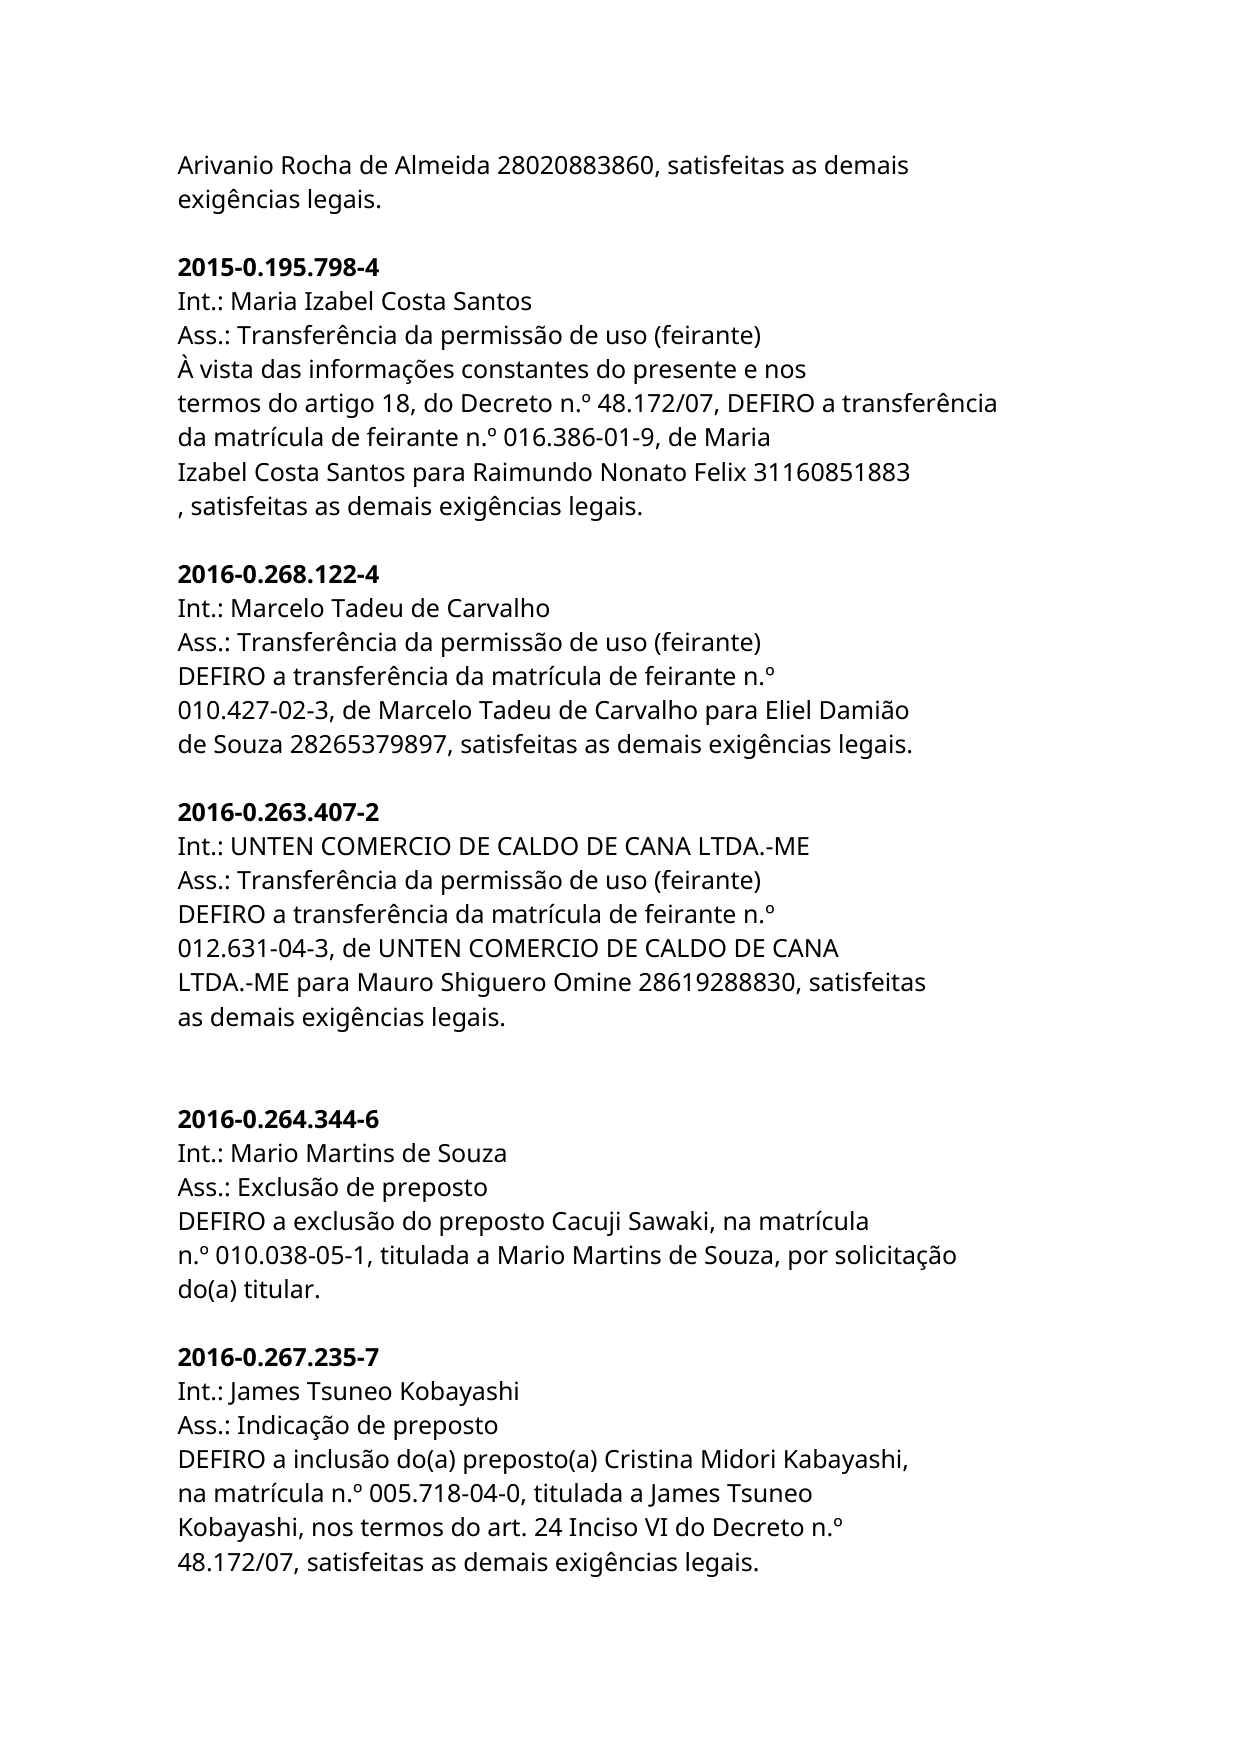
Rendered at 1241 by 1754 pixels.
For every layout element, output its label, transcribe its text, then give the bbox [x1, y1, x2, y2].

text termos do artigo 18, do Decreto n.º 48.172/07, DEFIRO a transferência [177, 386, 1063, 420]
text Ass.: Transferência da permissão de uso (feirante) [177, 863, 1063, 897]
text 2016-0.263.407-2 [177, 795, 1063, 829]
text do(a) titular. [177, 1272, 1063, 1306]
text 48.172/07, satisfeitas as demais exigências legais. [177, 1544, 1063, 1578]
text exigências legais. [177, 182, 1063, 216]
text Int.: UNTEN COMERCIO DE CALDO DE CANA LTDA.-ME [177, 829, 1063, 863]
text , satisfeitas as demais exigências legais. [177, 488, 1063, 522]
text Kobayashi, nos termos do art. 24 Inciso VI do Decreto n.º [177, 1510, 1063, 1544]
text 2016-0.267.235-7 [177, 1340, 1063, 1374]
text Int.: James Tsuneo Kobayashi [177, 1374, 1063, 1408]
text DEFIRO a inclusão do(a) preposto(a) Cristina Midori Kabayashi, [177, 1442, 1063, 1476]
text de Souza 28265379897, satisfeitas as demais exigências legais. [177, 727, 1063, 761]
text Int.: Mario Martins de Souza [177, 1135, 1063, 1169]
text 010.427-02-3, de Marcelo Tadeu de Carvalho para Eliel Damião [177, 693, 1063, 727]
text Izabel Costa Santos para Raimundo Nonato Felix 31160851883 [177, 454, 1063, 488]
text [177, 318, 1063, 352]
text Int.: Maria Izabel Costa Santos [177, 284, 1063, 318]
text LTDA.-ME para Mauro Shiguero Omine 28619288830, satisfeitas [177, 965, 1063, 999]
text na matrícula n.º 005.718-04-0, titulada a James Tsuneo [177, 1476, 1063, 1510]
text Int.: Marcelo Tadeu de Carvalho [177, 590, 1063, 624]
text Ass.: Exclusão de preposto [177, 1169, 1063, 1203]
text À vista das informações constantes do presente e nos [177, 352, 1063, 386]
text DEFIRO a transferência da matrícula de feirante n.º [177, 658, 1063, 693]
text da matrícula de feirante n.º 016.386-01-9, de Maria [177, 420, 1063, 454]
text 2016-0.264.344-6 [177, 1101, 1063, 1135]
text n.º 010.038-05-1, titulada a Mario Martins de Souza, por solicitação [177, 1238, 1063, 1272]
text DEFIRO a transferência da matrícula de feirante n.º [177, 897, 1063, 931]
text Arivanio Rocha de Almeida 28020883860, satisfeitas as demais [177, 148, 1063, 182]
text 2015-0.195.798-4 [177, 250, 1063, 284]
text as demais exigências legais. [177, 999, 1063, 1033]
text 2016-0.268.122-4 [177, 556, 1063, 590]
text 012.631-04-3, de UNTEN COMERCIO DE CALDO DE CANA [177, 931, 1063, 965]
text Ass.: Transferência da permissão de uso (feirante) [177, 624, 1063, 658]
text Ass.: Indicação de preposto [177, 1408, 1063, 1442]
text DEFIRO a exclusão do preposto Cacuji Sawaki, na matrícula [177, 1203, 1063, 1238]
